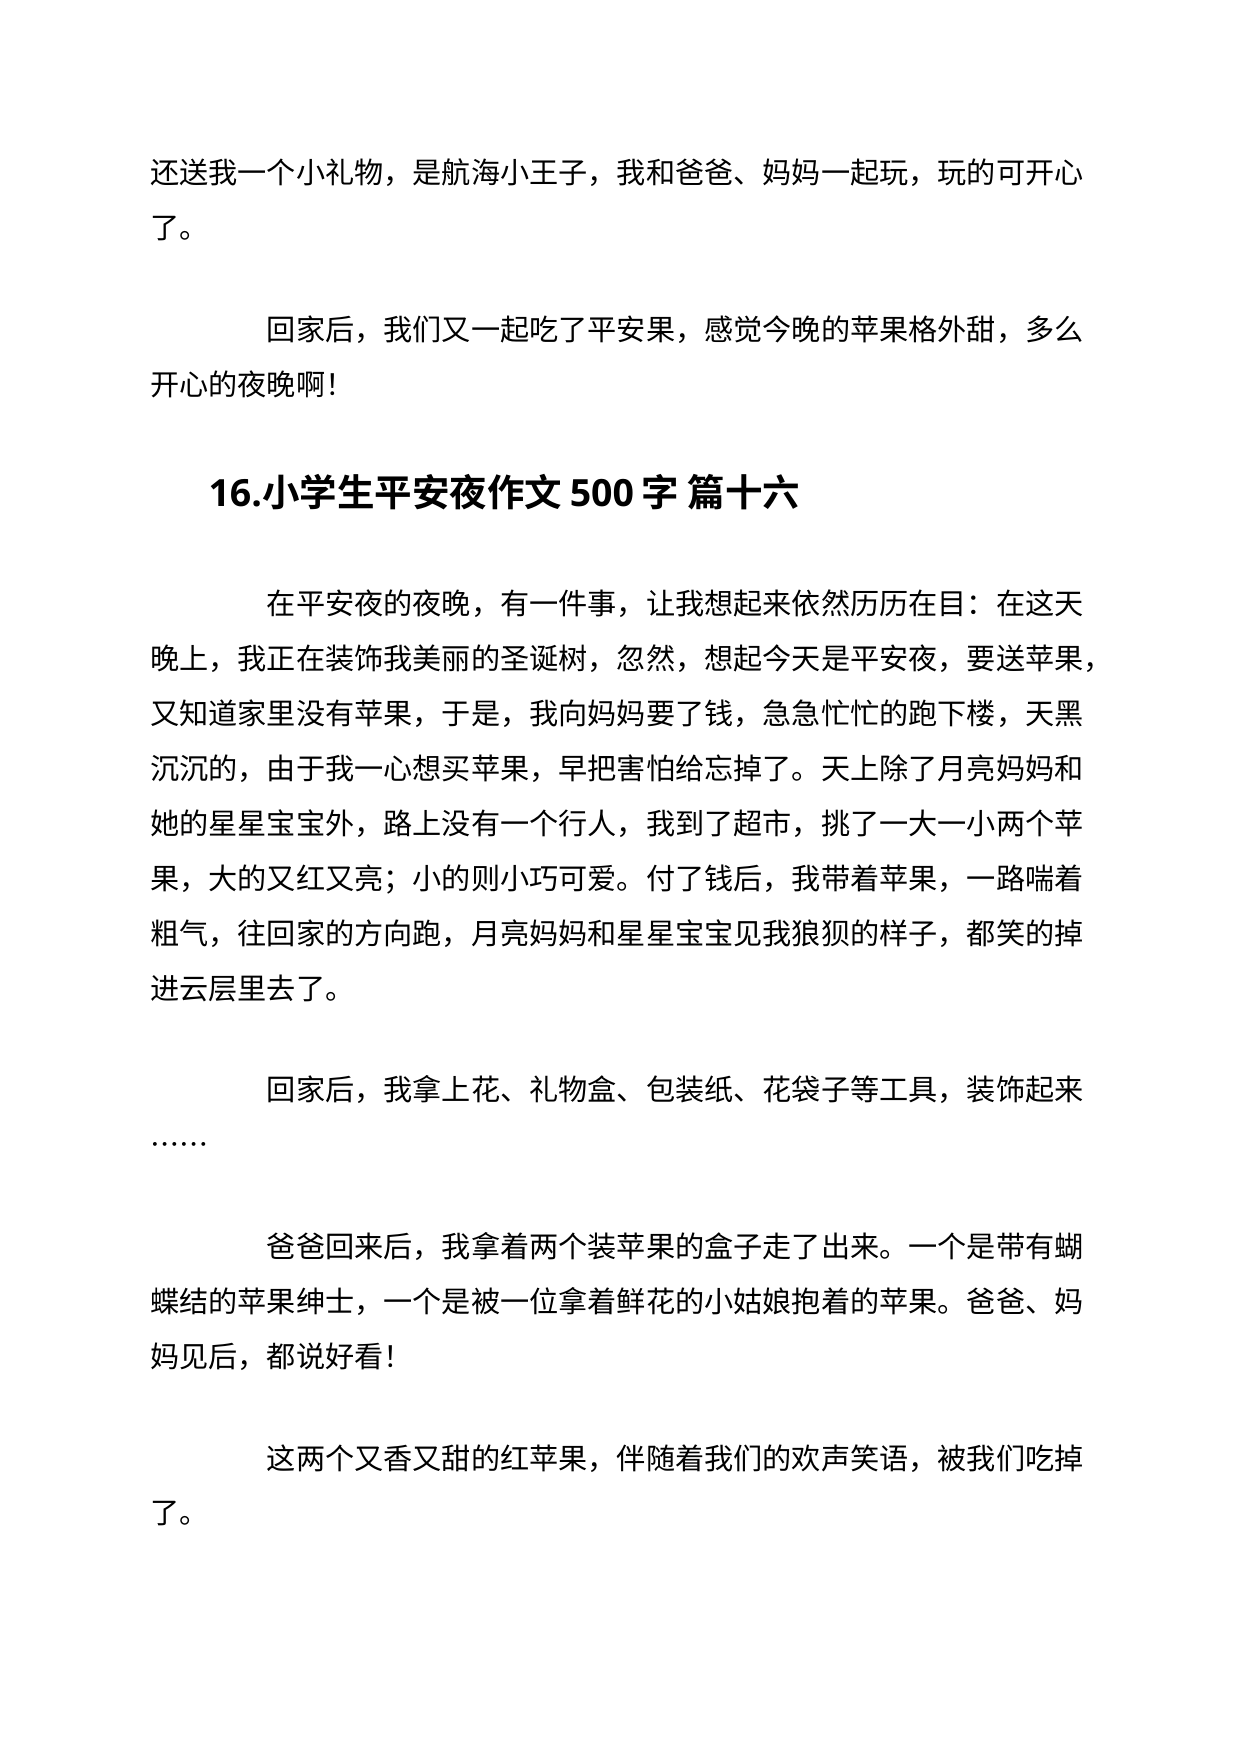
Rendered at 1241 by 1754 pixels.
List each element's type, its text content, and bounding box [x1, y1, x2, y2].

text 回家后，我们又一起吃了平安果，感觉今晚的苹果格外甜，多么开心的夜晚啊！ [150, 307, 1090, 404]
text 这两个又香又甜的红苹果，伴随着我们的欢声笑语，被我们吃掉了。 [150, 1435, 1090, 1532]
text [150, 150, 1090, 247]
text 在平安夜的夜晚，有一件事，让我想起来依然历历在目：在这天晚上，我正在装饰我美丽的圣诞树，忽然，想起今天是平安夜，要送苹果，又知道家里没有苹果，于是，我向妈妈要了钱，急急忙忙的跑下楼，天黑沉沉的，由于我一心想买苹果，早把害怕给忘掉了。天上除了月亮妈妈和她的星星宝宝外，路上没有一个行人，我到了超市，挑了一大一小两个苹果，大的又红又亮；小的则小巧可爱。付了钱后，我带着苹果，一路喘着粗气，往回家的方向跑，月亮妈妈和星星宝宝见我狼狈的样子，都笑的掉进云层里去了。 [150, 581, 1090, 1007]
text 16.小学生平安夜作文500字 篇十六 [150, 463, 1090, 518]
text 爸爸回来后，我拿着两个装苹果的盒子走了出来。一个是带有蝴蝶结的苹果绅士，一个是被一位拿着鲜花的小姑娘抱着的苹果。爸爸、妈妈见后，都说好看！ [150, 1224, 1090, 1376]
text 回家后，我拿上花、礼物盒、包装纸、花袋子等工具，装饰起来…… [150, 1067, 1090, 1164]
